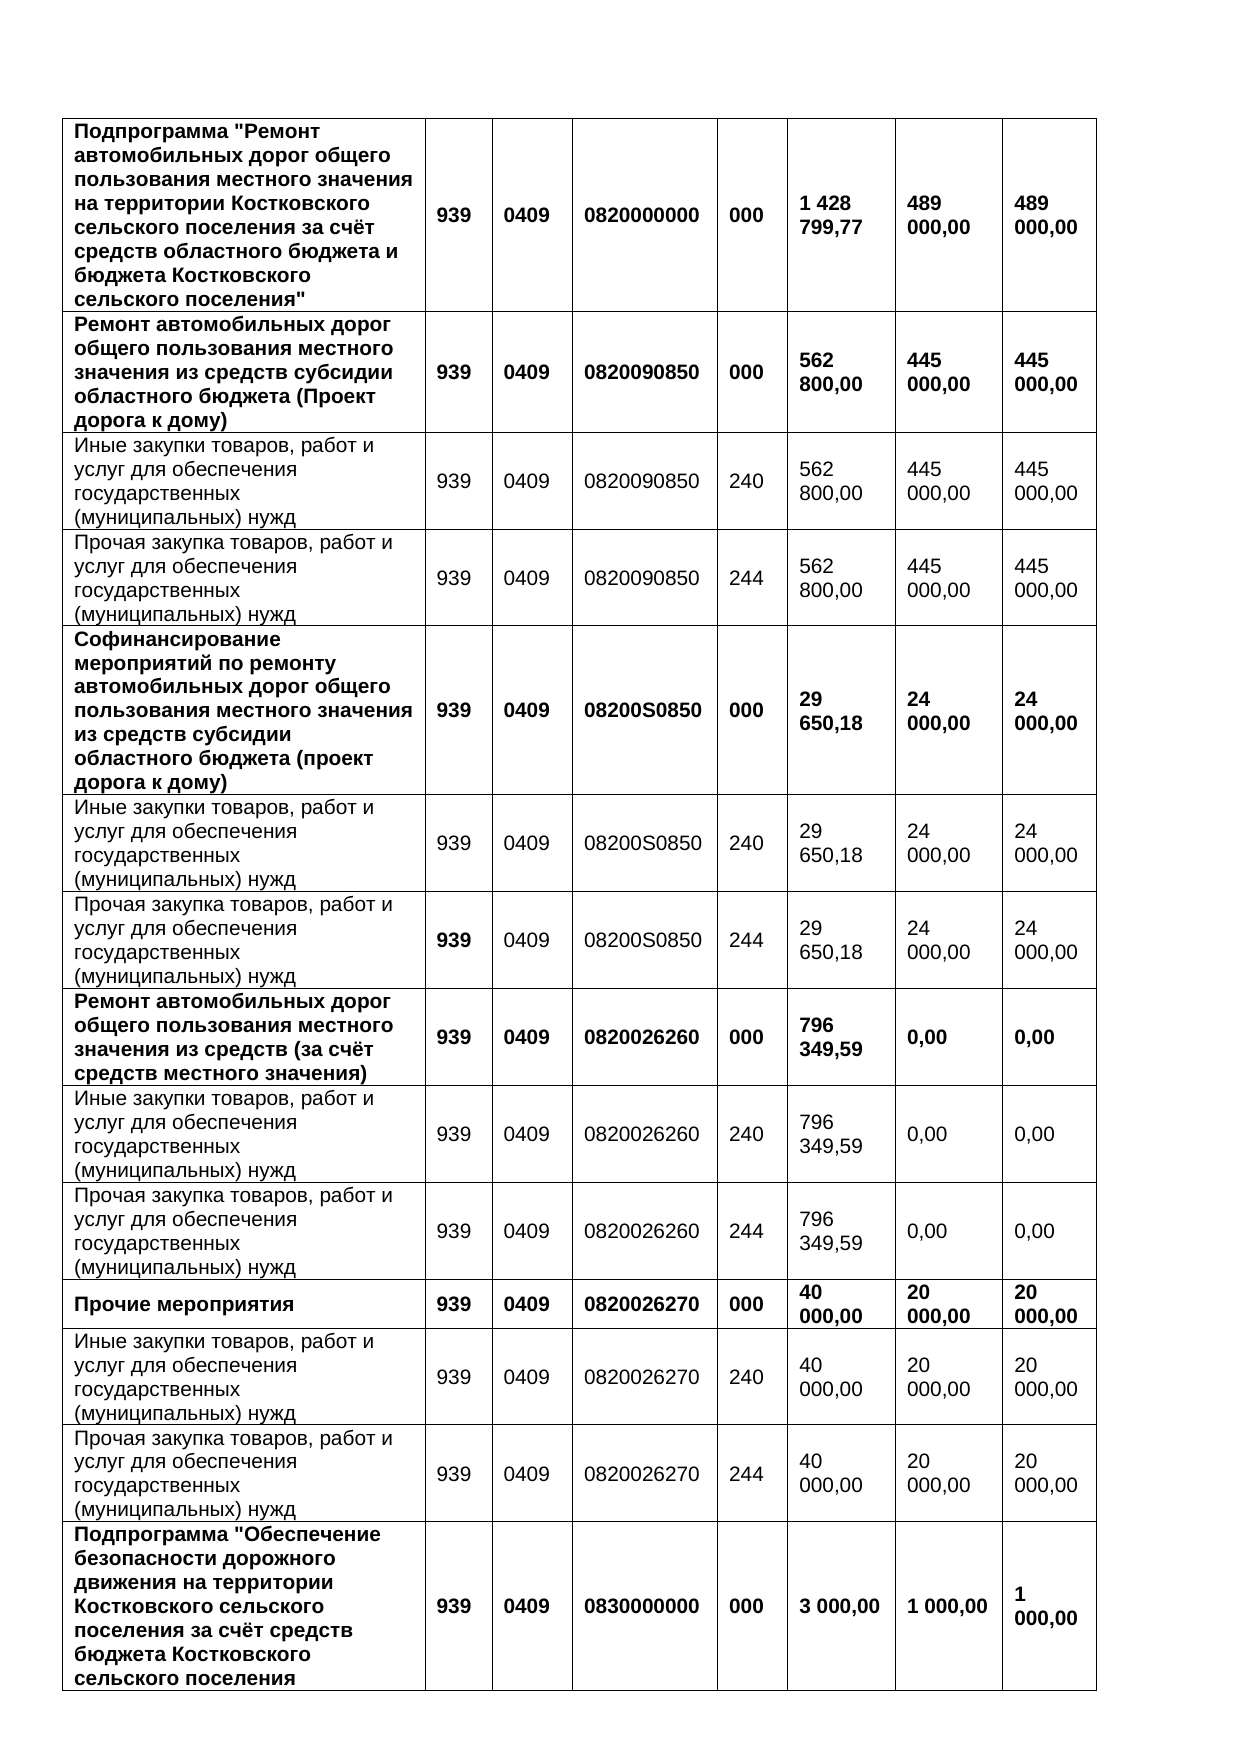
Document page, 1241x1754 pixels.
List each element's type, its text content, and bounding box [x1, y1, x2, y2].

table_cell 0820026270 [573, 1329, 717, 1424]
table_cell 20 000,00 [896, 1425, 1002, 1521]
table_cell 0409 [493, 1086, 572, 1182]
table_cell 445 000,00 [896, 433, 1002, 528]
table_cell 0409 [493, 795, 572, 891]
table_cell 24 000,00 [1003, 892, 1096, 988]
table_cell 445 000,00 [896, 312, 1002, 432]
table_cell 0820026260 [573, 1086, 717, 1182]
table_cell 0409 [493, 989, 572, 1085]
table_cell 08200S0850 [573, 626, 717, 794]
table_cell 244 [718, 1183, 787, 1278]
table_cell 40 000,00 [788, 1280, 895, 1327]
table_cell Прочая закупка товаров, работ и услуг для обеспечения государственных (муниципальных) нужд [63, 1425, 425, 1521]
table_cell 000 [718, 1280, 787, 1327]
table_cell 562 800,00 [788, 312, 895, 432]
table_cell 0820026260 [573, 989, 717, 1085]
table_cell 0820026260 [573, 1183, 717, 1278]
table_cell 24 000,00 [896, 892, 1002, 988]
table_cell 24 000,00 [896, 795, 1002, 891]
table_cell 24 000,00 [1003, 795, 1096, 891]
table_cell 939 [426, 1280, 492, 1327]
table_cell 939 [426, 989, 492, 1085]
table_cell 0409 [493, 312, 572, 432]
table_cell Иные закупки товаров, работ и услуг для обеспечения государственных (муниципальных) нужд [63, 1329, 425, 1424]
table_cell 29 650,18 [788, 795, 895, 891]
table_cell 240 [718, 433, 787, 528]
table_cell 562 800,00 [788, 530, 895, 625]
table_cell 000 [718, 312, 787, 432]
table_cell 0409 [493, 1183, 572, 1278]
table_cell 240 [718, 1329, 787, 1424]
table_cell 0820026270 [573, 1425, 717, 1521]
table_cell 08200S0850 [573, 892, 717, 988]
table_cell Иные закупки товаров, работ и услуг для обеспечения государственных (муниципальных) нужд [63, 795, 425, 891]
table_cell 0,00 [896, 1183, 1002, 1278]
table_cell 0,00 [896, 1086, 1002, 1182]
table_cell 0409 [493, 433, 572, 528]
table_cell 939 [426, 1183, 492, 1278]
table_cell 24 000,00 [1003, 626, 1096, 794]
table_cell 29 650,18 [788, 892, 895, 988]
table_cell 796 349,59 [788, 1183, 895, 1278]
table_cell 489 000,00 [896, 119, 1002, 311]
table_cell 939 [426, 1425, 492, 1521]
table_cell 939 [426, 1086, 492, 1182]
table_cell 0409 [493, 530, 572, 625]
table_cell Ремонт автомобильных дорог общего пользования местного значения из средств (за счёт средств местного значения) [63, 989, 425, 1085]
table_cell 0,00 [1003, 989, 1096, 1085]
table_cell 240 [718, 1086, 787, 1182]
table_cell 489 000,00 [1003, 119, 1096, 311]
table_cell 240 [718, 795, 787, 891]
table_cell 40 000,00 [788, 1425, 895, 1521]
table_cell 445 000,00 [1003, 530, 1096, 625]
table_cell 939 [426, 1329, 492, 1424]
table_cell Подпрограмма "Ремонт автомобильных дорог общего пользования местного значения на территории Костковского сельского поселения за счёт средств областного бюджета и бюджета Костковского сельского поселения" [63, 119, 425, 311]
table_cell 1 000,00 [1003, 1522, 1096, 1690]
table_cell 562 800,00 [788, 433, 895, 528]
table_cell 0820026270 [573, 1280, 717, 1327]
table_cell 244 [718, 1425, 787, 1521]
table_cell Софинансирование мероприятий по ремонту автомобильных дорог общего пользования местного значения из средств субсидии областного бюджета (проект дорога к дому) [63, 626, 425, 794]
table_cell 40 000,00 [788, 1329, 895, 1424]
table_cell 0830000000 [573, 1522, 717, 1690]
table_cell 939 [426, 892, 492, 988]
table_cell 20 000,00 [896, 1329, 1002, 1424]
table_cell Прочая закупка товаров, работ и услуг для обеспечения государственных (муниципальных) нужд [63, 1183, 425, 1278]
table_cell Прочие мероприятия [63, 1280, 425, 1327]
table_cell 3 000,00 [788, 1522, 895, 1690]
table_cell 244 [718, 530, 787, 625]
table_cell 939 [426, 312, 492, 432]
table_cell Прочая закупка товаров, работ и услуг для обеспечения государственных (муниципальных) нужд [63, 892, 425, 988]
table_cell 445 000,00 [896, 530, 1002, 625]
table_cell 20 000,00 [1003, 1425, 1096, 1521]
table_cell 939 [426, 433, 492, 528]
table_cell 29 650,18 [788, 626, 895, 794]
table_cell 0409 [493, 119, 572, 311]
table_cell Иные закупки товаров, работ и услуг для обеспечения государственных (муниципальных) нужд [63, 433, 425, 528]
table_cell 000 [718, 989, 787, 1085]
table_cell 939 [426, 530, 492, 625]
table_cell 08200S0850 [573, 795, 717, 891]
table_cell 0820090850 [573, 433, 717, 528]
table_cell 939 [426, 795, 492, 891]
table_cell 244 [718, 892, 787, 988]
table_cell 0409 [493, 1329, 572, 1424]
table_cell 796 349,59 [788, 1086, 895, 1182]
table_cell 796 349,59 [788, 989, 895, 1085]
table_cell 000 [718, 1522, 787, 1690]
table_cell 0409 [493, 1522, 572, 1690]
table_cell 0,00 [1003, 1183, 1096, 1278]
table_cell 000 [718, 626, 787, 794]
table_cell 0,00 [1003, 1086, 1096, 1182]
table_cell 1 000,00 [896, 1522, 1002, 1690]
table_cell 939 [426, 1522, 492, 1690]
table_cell 0409 [493, 626, 572, 794]
table_cell 20 000,00 [896, 1280, 1002, 1327]
table_cell 0,00 [896, 989, 1002, 1085]
table_cell Прочая закупка товаров, работ и услуг для обеспечения государственных (муниципальных) нужд [63, 530, 425, 625]
table_cell 939 [426, 626, 492, 794]
table_cell Иные закупки товаров, работ и услуг для обеспечения государственных (муниципальных) нужд [63, 1086, 425, 1182]
table_cell 24 000,00 [896, 626, 1002, 794]
table_cell 0820000000 [573, 119, 717, 311]
table_cell 000 [718, 119, 787, 311]
table_cell 0409 [493, 1280, 572, 1327]
table_cell 939 [426, 119, 492, 311]
table_cell 20 000,00 [1003, 1329, 1096, 1424]
table_cell 20 000,00 [1003, 1280, 1096, 1327]
table_cell 0409 [493, 1425, 572, 1521]
table_cell 0820090850 [573, 312, 717, 432]
table_cell 0820090850 [573, 530, 717, 625]
table_cell 1 428 799,77 [788, 119, 895, 311]
table_cell Ремонт автомобильных дорог общего пользования местного значения из средств субсидии областного бюджета (Проект дорога к дому) [63, 312, 425, 432]
table_cell 445 000,00 [1003, 312, 1096, 432]
table_cell Подпрограмма "Обеспечение безопасности дорожного движения на территории Костковского сельского поселения за счёт средств бюджета Костковского сельского поселения [63, 1522, 425, 1690]
table_cell 0409 [493, 892, 572, 988]
table_cell 445 000,00 [1003, 433, 1096, 528]
